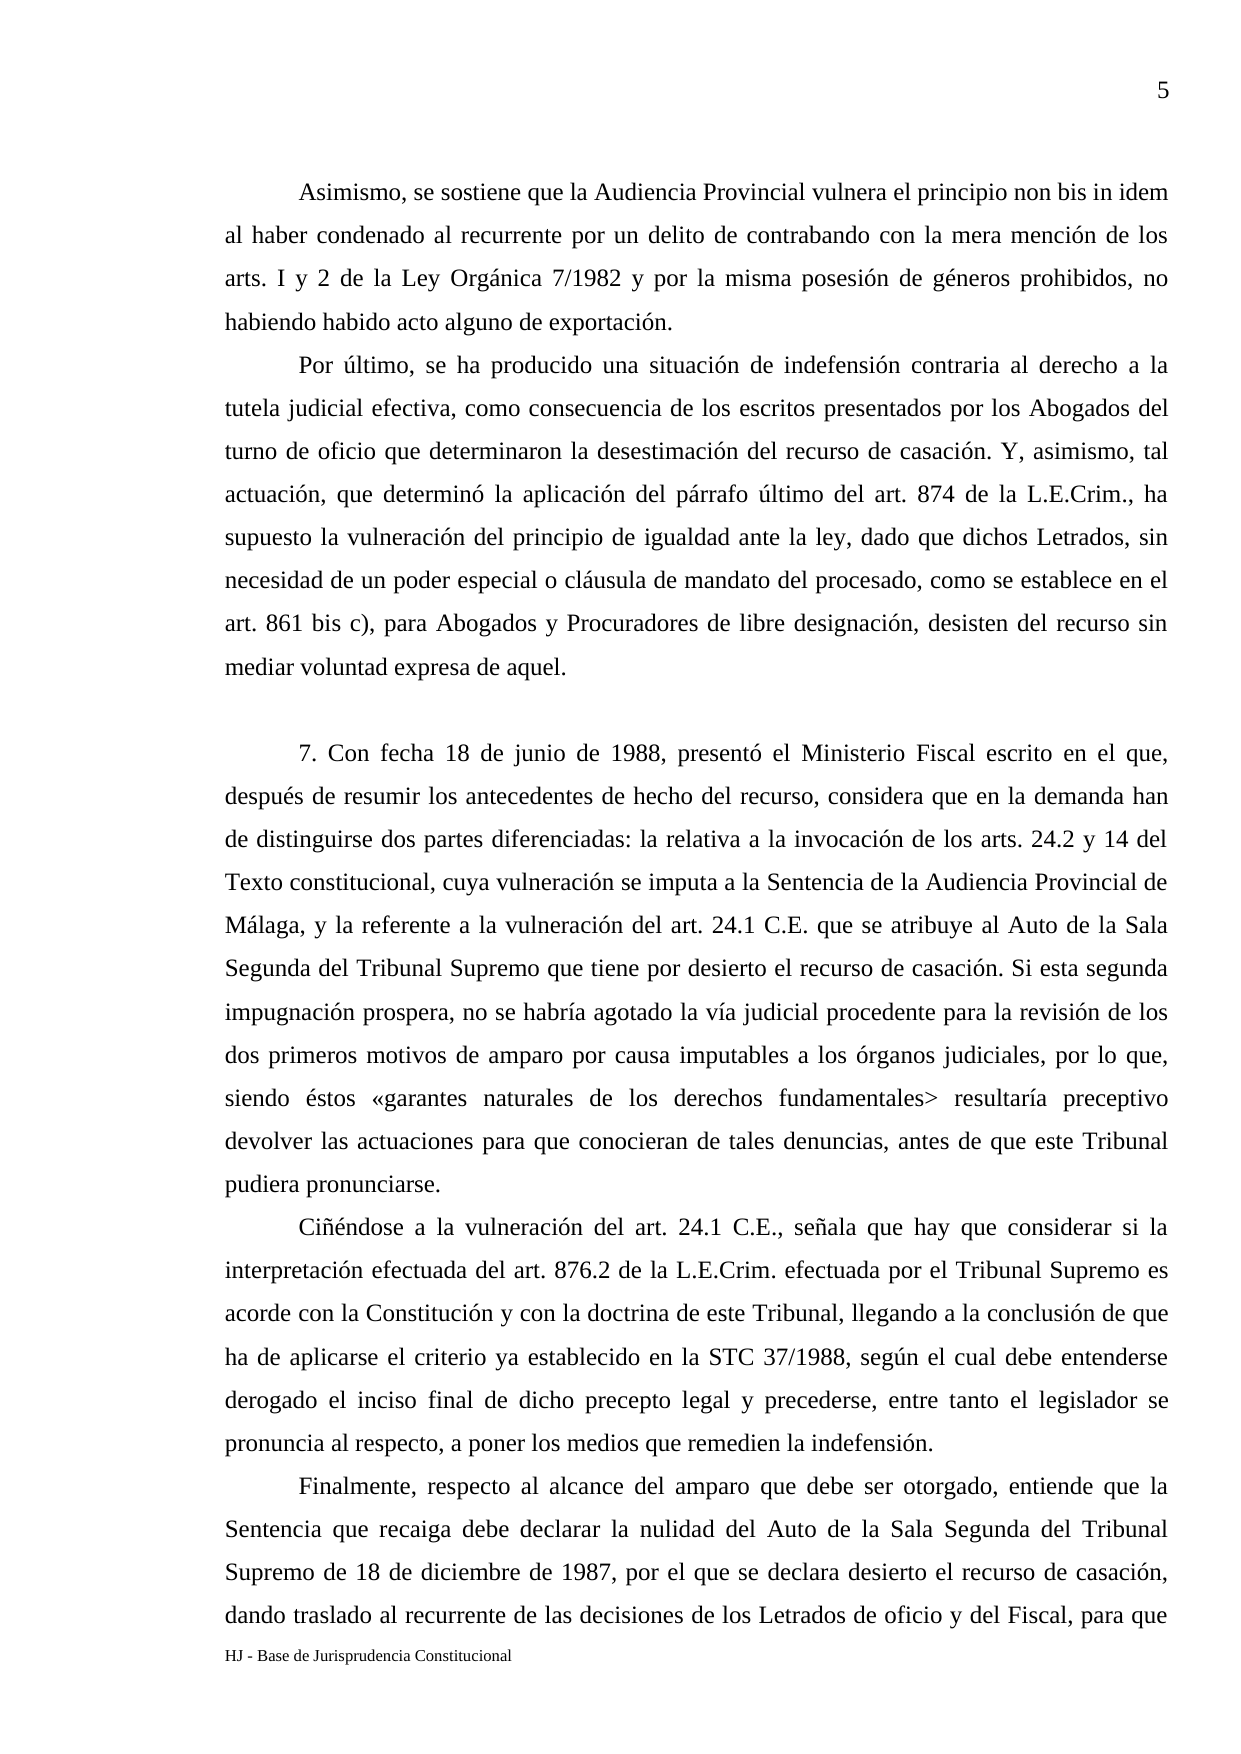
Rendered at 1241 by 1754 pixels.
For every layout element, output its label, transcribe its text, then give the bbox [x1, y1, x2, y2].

text Por último, se ha producido una situación de indefensión contraria al derecho a la tutela judicial efectiva, como consecuencia de los escritos presentados por los Abogados del turno de oficio que determinaron la desestimación del recurso de casación. Y, asimismo, tal actuación, que determinó la aplicación del párrafo último del art. 874 de la L.E.Crim., ha supuesto la vulneración del principio de igualdad ante la ley, dado que dichos Letrados, sin necesidad de un poder especial o cláusula de mandato del procesado, como se establece en el art. 861 bis c), para Abogados y Procuradores de libre designación, desisten del recurso sin mediar voluntad expresa de aquel. [224, 350, 1169, 680]
text 7. Con fecha 18 de junio de 1988, presentó el Ministerio Fiscal escrito en el que, después de resumir los antecedentes de hecho del recurso, considera que en la demanda han de distinguirse dos partes diferenciadas: la relativa a la invocación de los arts. 24.2 y 14 del Texto constitucional, cuya vulneración se imputa a la Sentencia de la Audiencia Provincial de Málaga, y la referente a la vulneración del art. 24.1 C.E. que se atribuye al Auto de la Sala Segunda del Tribunal Supremo que tiene por desierto el recurso de casación. Si esta segunda impugnación prospera, no se habría agotado la vía judicial procedente para la revisión de los dos primeros motivos de amparo por causa imputables a los órganos judiciales, por lo que, siendo éstos «garantes naturales de los derechos fundamentales> resultaría preceptivo devolver las actuaciones para que conocieran de tales denuncias, antes de que este Tribunal pudiera pronunciarse. [224, 738, 1169, 1198]
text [224, 1471, 1169, 1629]
text Ciñéndose a la vulneración del art. 24.1 C.E., señala que hay que considerar si la interpretación efectuada del art. 876.2 de la L.E.Crim. efectuada por el Tribunal Supremo es acorde con la Constitución y con la doctrina de este Tribunal, llegando a la conclusión de que ha de aplicarse el criterio ya establecido en la STC 37/1988, según el cual debe entenderse derogado el inciso final de dicho precepto legal y precederse, entre tanto el legislador se pronuncia al respecto, a poner los medios que remedien la indefensión. [224, 1212, 1169, 1457]
text Asimismo, se sostiene que la Audiencia Provincial vulnera el principio non bis in idem al haber condenado al recurrente por un delito de contrabando con la mera mención de los arts. I y 2 de la Ley Orgánica 7/1982 y por la misma posesión de géneros prohibidos, no habiendo habido acto alguno de exportación. [224, 177, 1169, 335]
